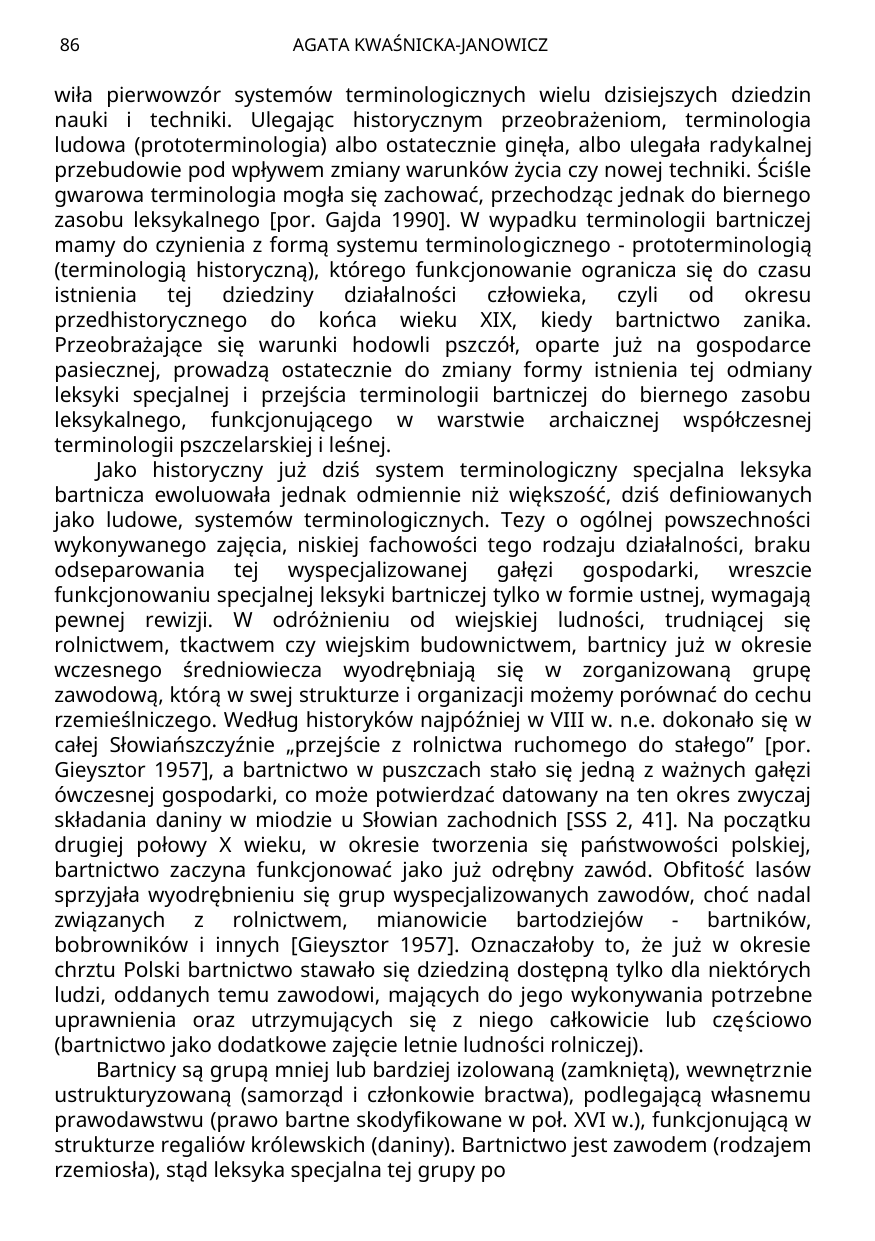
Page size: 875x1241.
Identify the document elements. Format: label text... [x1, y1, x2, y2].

text 86 [59, 38, 80, 55]
text AGATA KWAŚNICKA-JANOWICZ [293, 37, 548, 54]
text wiła pierwowzór systemów terminologicznych wielu dzisiejszych dziedzin nauki i techniki. Ulegając historycznym przeobrażeniom, terminologia ludowa (prototerminologia) albo ostatecznie ginęła, albo ulegała radykalnej przebudowie pod wpływem zmiany warunków życia czy nowej techniki. Ściśle gwarowa terminologia mogła się zachować, przechodząc jednak do biernego zasobu leksykalnego [por. Gajda 1990]. W wypadku terminologii bartniczej mamy do czynienia z formą systemu terminologicznego - prototerminologią (terminologią historyczną), którego funkcjonowanie ogranicza się do czasu istnienia tej dziedziny działalności człowieka, czyli od okresu przedhistorycznego do końca wieku XIX, kiedy bartnictwo zanika. Przeobrażające się warunki hodowli pszczół, oparte już na gospodarce pasiecznej, prowadzą ostatecznie do zmiany formy istnienia tej odmiany leksyki specjalnej i przejścia terminologii bartniczej do biernego zasobu leksykalnego, funkcjonującego w warstwie archaicznej współczesnej terminologii pszczelarskiej i leśnej. [54, 82, 812, 457]
text Bartnicy są grupą mniej lub bardziej izolowaną (zamkniętą), wewnętrznie ustrukturyzowaną (samorząd i członkowie bractwa), podlegającą własnemu prawodawstwu (prawo bartne skodyfikowane w poł. XVI w.), funkcjonującą w strukturze regaliów królewskich (daniny). Bartnictwo jest zawodem (rodzajem rzemiosła), stąd leksyka specjalna tej grupy po [54, 1057, 812, 1182]
text Jako historyczny już dziś system terminologiczny specjalna leksyka bartnicza ewoluowała jednak odmiennie niż większość, dziś definiowanych jako ludowe, systemów terminologicznych. Tezy o ogólnej powszechności wykonywanego zajęcia, niskiej fachowości tego rodzaju działalności, braku odseparowania tej wyspecjalizowanej gałęzi gospodarki, wreszcie funkcjonowaniu specjalnej leksyki bartniczej tylko w formie ustnej, wymagają pewnej rewizji. W odróżnieniu od wiejskiej ludności, trudniącej się rolnictwem, tkactwem czy wiejskim budownictwem, bartnicy już w okresie wczesnego średniowiecza wyodrębniają się w zorganizowaną grupę zawodową, którą w swej strukturze i organizacji możemy porównać do cechu rzemieślniczego. Według historyków najpóźniej w VIII w. n.e. dokonało się w całej Słowiańszczyźnie „przejście z rolnictwa ruchomego do stałego” [por. Gieysztor 1957], a bartnictwo w puszczach stało się jedną z ważnych gałęzi ówczesnej gospodarki, co może potwierdzać datowany na ten okres zwyczaj składania daniny w miodzie u Słowian zachodnich [SSS 2, 41]. Na początku drugiej połowy X wieku, w okresie tworzenia się państwowości polskiej, bartnictwo zaczyna funkcjonować jako już odrębny zawód. Obfitość lasów sprzyjała wyodrębnieniu się grup wyspecjalizowanych zawodów, choć nadal związanych z rolnictwem, mianowicie bartodziejów - bartników, bobrowników i innych [Gieysztor 1957]. Oznaczałoby to, że już w okresie chrztu Polski bartnictwo stawało się dziedziną dostępną tylko dla niektórych ludzi, oddanych temu zawodowi, mających do jego wykonywania potrzebne uprawnienia oraz utrzymujących się z niego całkowicie lub częściowo (bartnictwo jako dodatkowe zajęcie letnie ludności rolniczej). [54, 457, 812, 1057]
